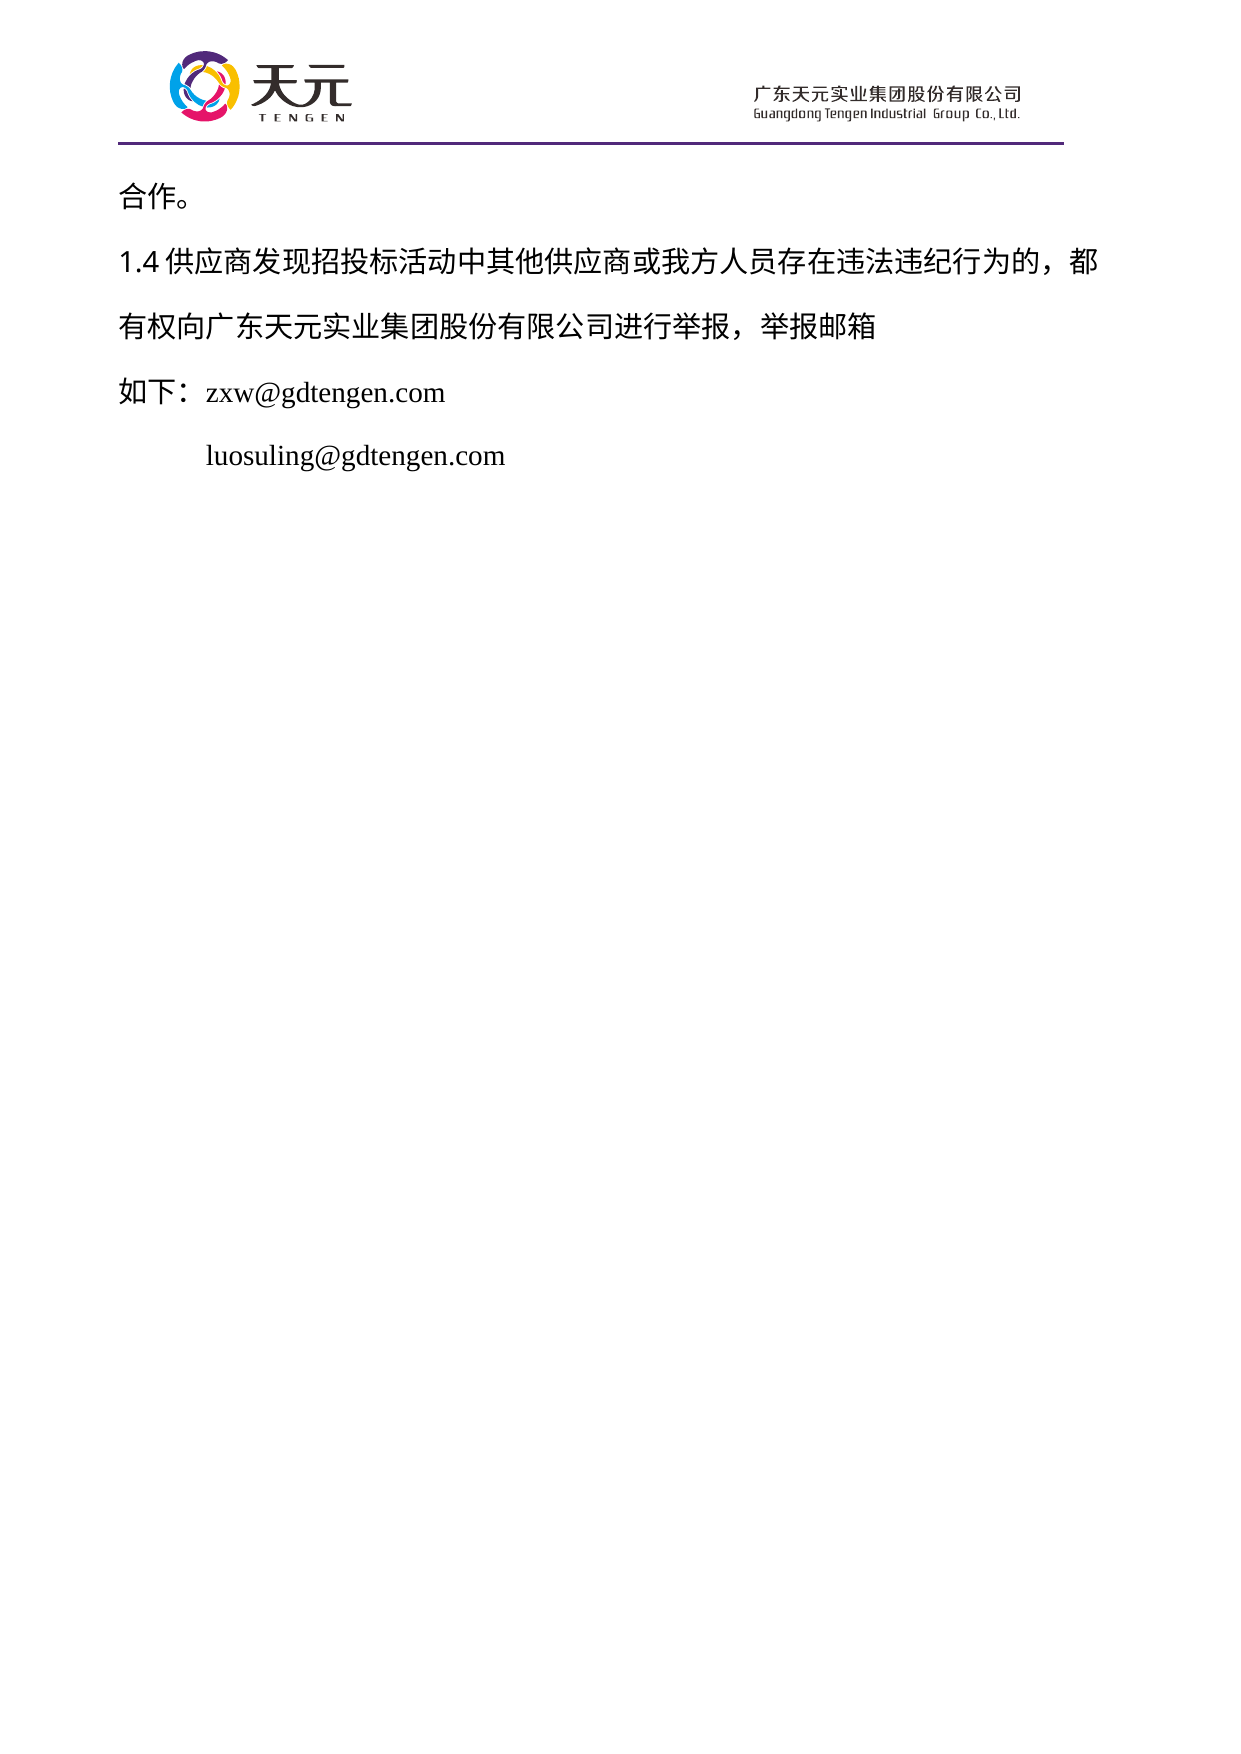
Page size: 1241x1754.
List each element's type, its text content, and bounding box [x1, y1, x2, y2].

text 1.4供应商发现招投标活动中其他供应商或我方人员存在违法违纪行为的，都有权向广东天元实业集团股份有限公司进行举报，举报邮箱 [118, 227, 1122, 357]
text 如下：zxw@gdtengen.com [118, 357, 1122, 422]
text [118, 162, 1122, 227]
text luosuling@gdtengen.com [118, 422, 1122, 487]
